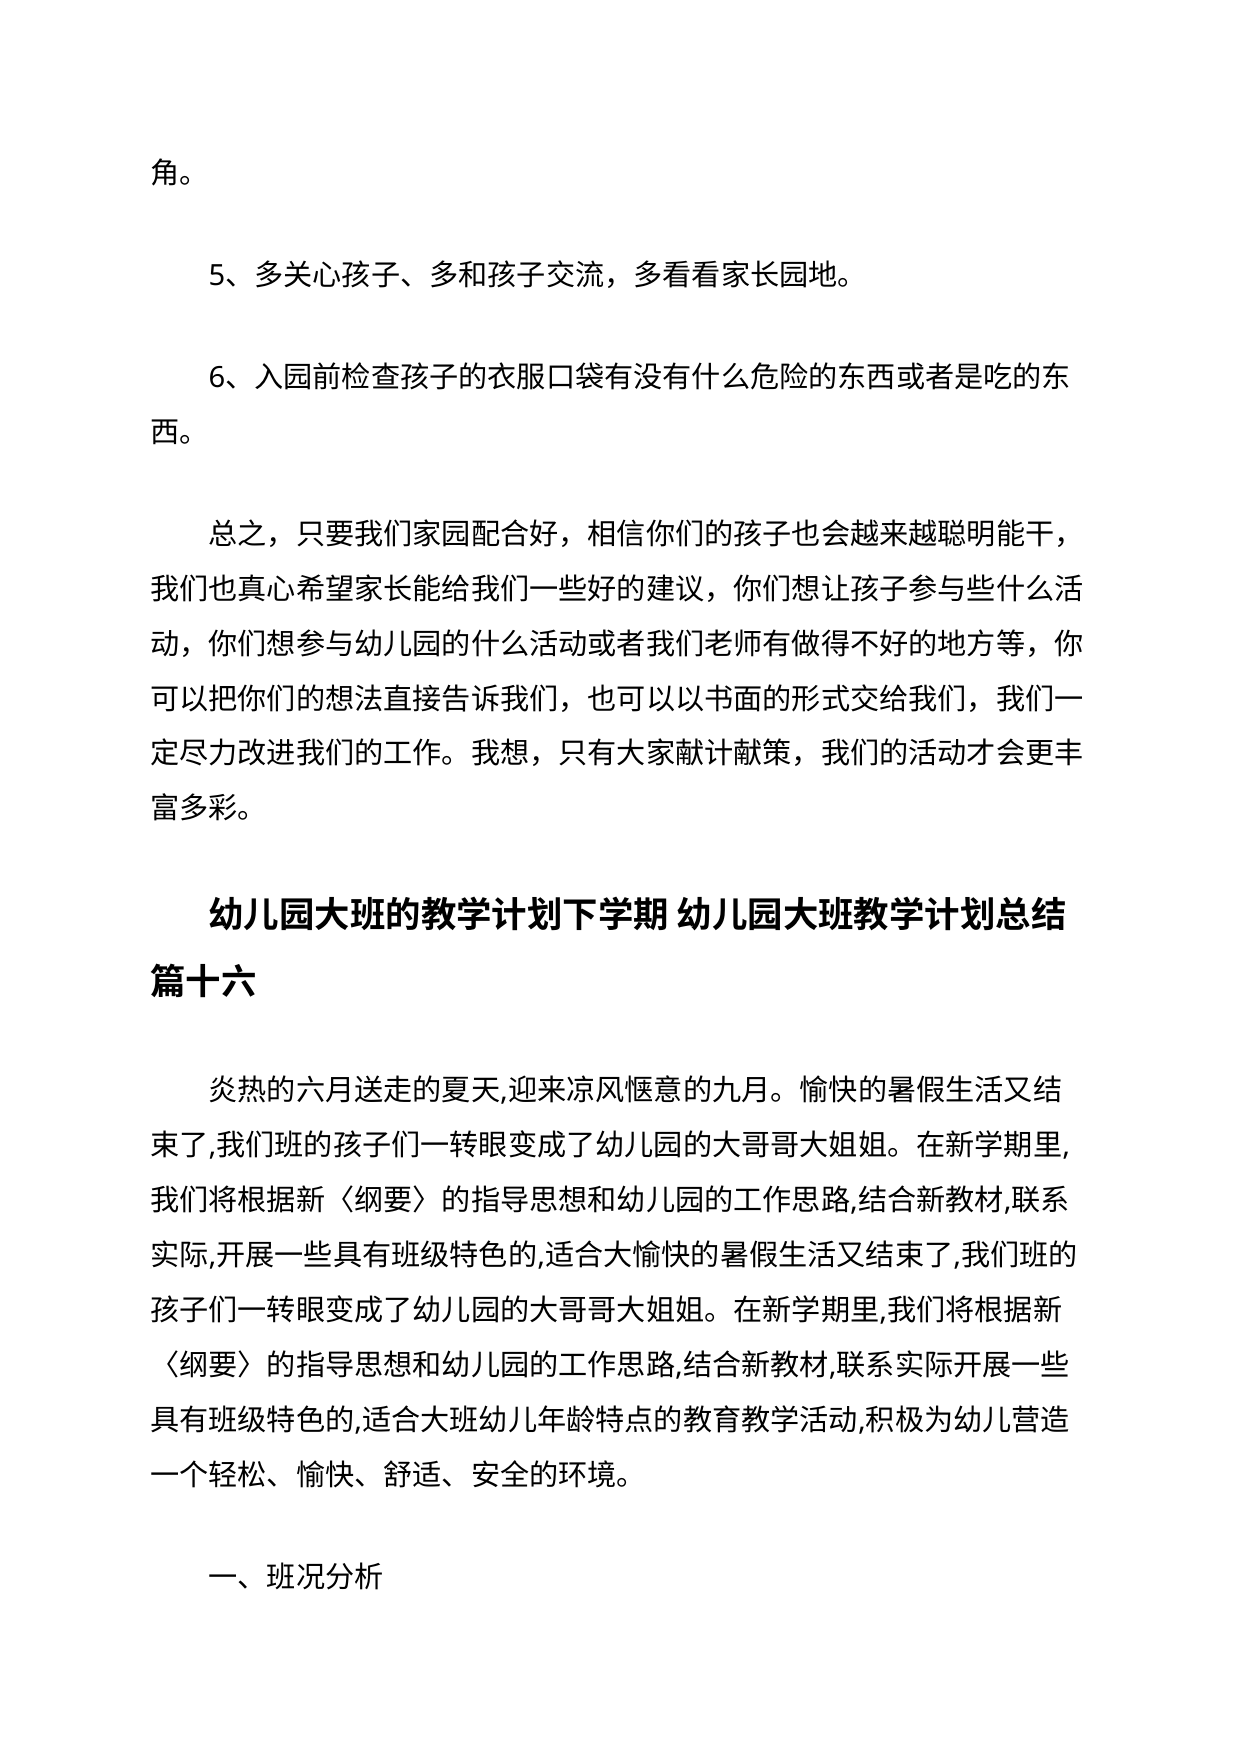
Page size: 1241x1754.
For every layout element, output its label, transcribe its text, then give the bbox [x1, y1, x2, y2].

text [150, 150, 1090, 192]
text 5、多关心孩子、多和孩子交流，多看看家长园地。 [150, 252, 1090, 294]
text 总之，只要我们家园配合好，相信你们的孩子也会越来越聪明能干，我们也真心希望家长能给我们一些好的建议，你们想让孩子参与些什么活动，你们想参与幼儿园的什么活动或者我们老师有做得不好的地方等，你可以把你们的想法直接告诉我们，也可以以书面的形式交给我们，我们一定尽力改进我们的工作。我想，只有大家献计献策，我们的活动才会更丰富多彩。 [150, 511, 1090, 827]
text 一、班况分析 [150, 1553, 1090, 1596]
text 幼儿园大班的教学计划下学期 幼儿园大班教学计划总结篇十六 [150, 887, 1090, 1004]
text 炎热的六月送走的夏天,迎来凉风惬意的九月。愉快的暑假生活又结束了,我们班的孩子们一转眼变成了幼儿园的大哥哥大姐姐。在新学期里,我们将根据新〈纲要〉的指导思想和幼儿园的工作思路,结合新教材,联系实际,开展一些具有班级特色的,适合大愉快的暑假生活又结束了,我们班的孩子们一转眼变成了幼儿园的大哥哥大姐姐。在新学期里,我们将根据新〈纲要〉的指导思想和幼儿园的工作思路,结合新教材,联系实际开展一些具有班级特色的,适合大班幼儿年龄特点的教育教学活动,积极为幼儿营造一个轻松、愉快、舒适、安全的环境。 [150, 1067, 1090, 1494]
text 6、入园前检查孩子的衣服口袋有没有什么危险的东西或者是吃的东西。 [150, 354, 1090, 451]
